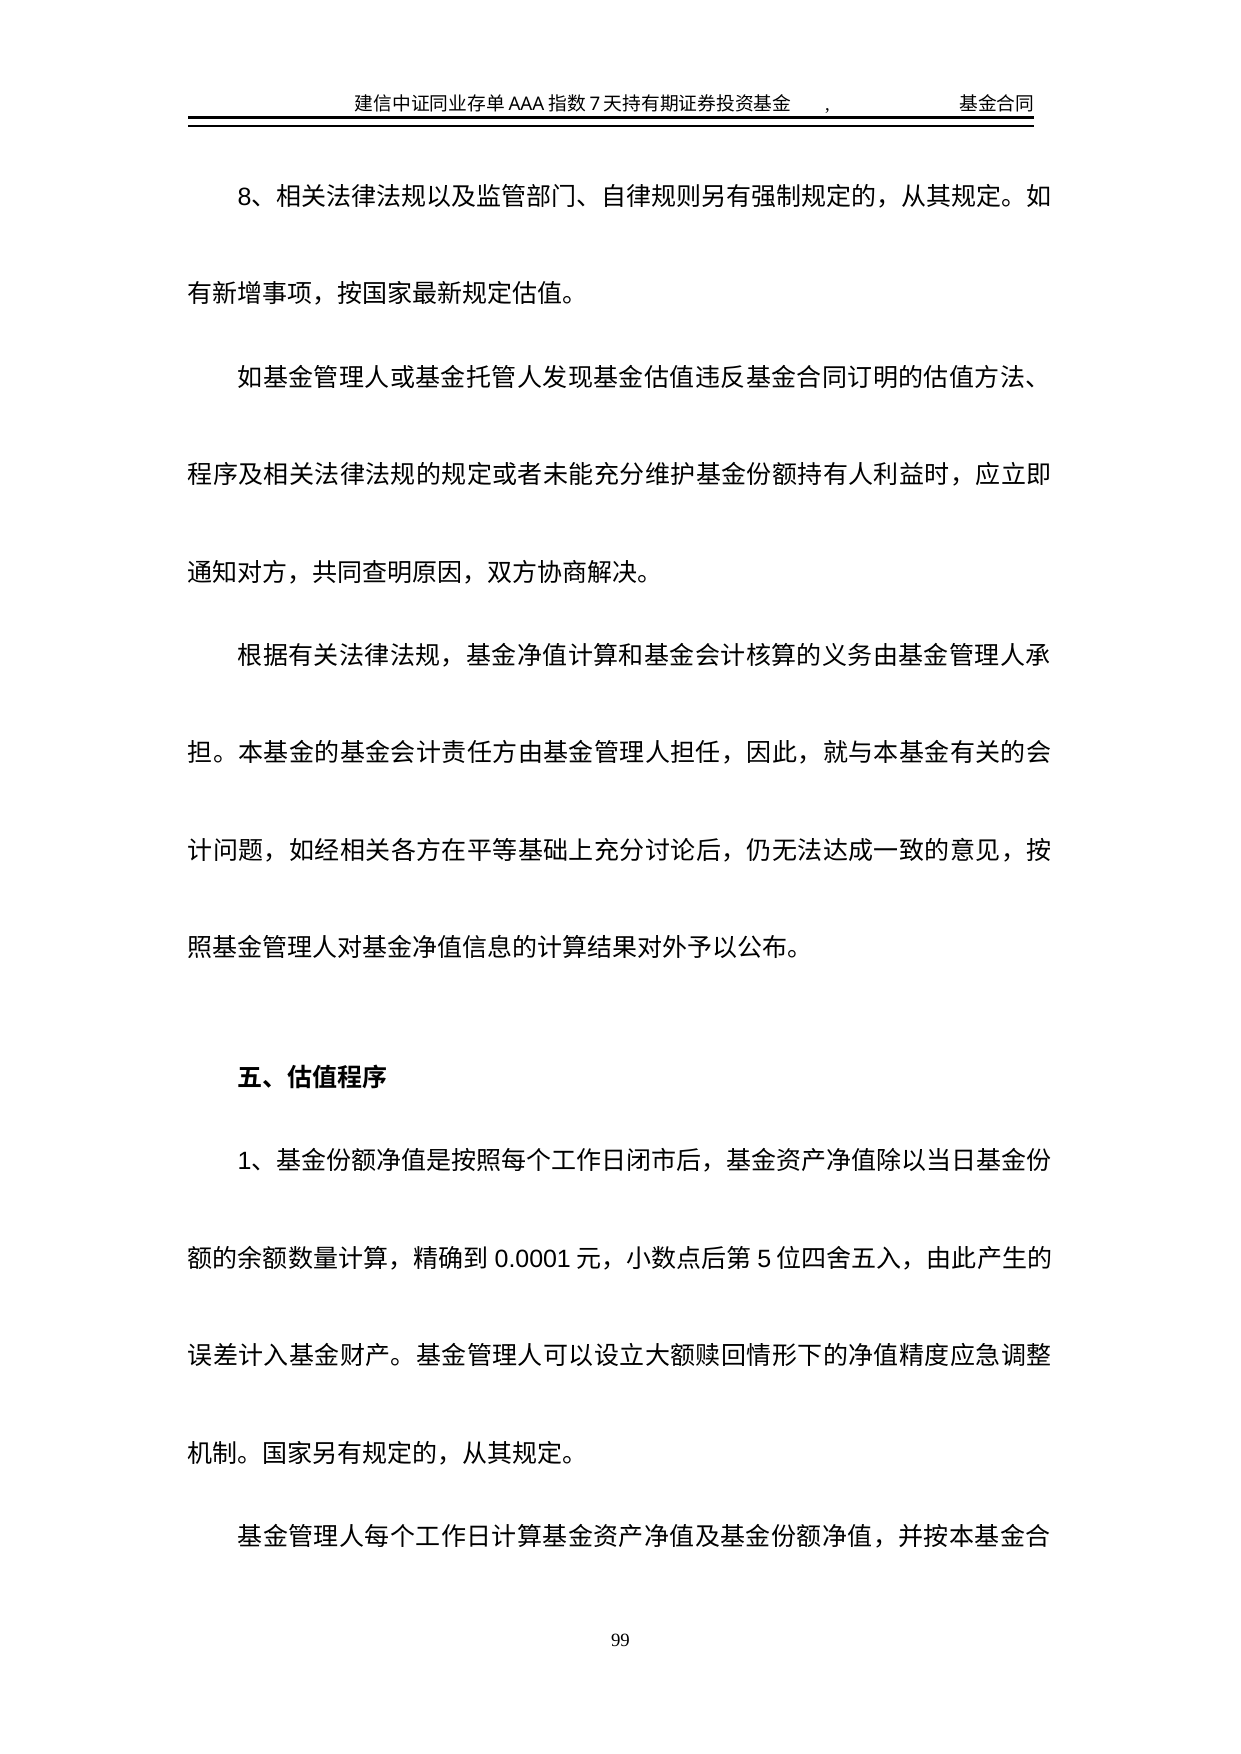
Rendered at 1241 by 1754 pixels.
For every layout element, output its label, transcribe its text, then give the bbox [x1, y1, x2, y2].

text 8、相关法律法规以及监管部门、自律规则另有强制规定的，从其规定。如有新增事项，按国家最新规定估值。 [187, 162, 1053, 324]
subtitle 五、估值程序 [187, 1043, 1053, 1108]
text 如基金管理人或基金托管人发现基金估值违反基金合同订明的估值方法、程序及相关法律法规的规定或者未能充分维护基金份额持有人利益时，应立即通知对方，共同查明原因，双方协商解决。 [187, 343, 1053, 603]
text 根据有关法律法规，基金净值计算和基金会计核算的义务由基金管理人承担。本基金的基金会计责任方由基金管理人担任，因此，就与本基金有关的会计问题，如经相关各方在平等基础上充分讨论后，仍无法达成一致的意见，按照基金管理人对基金净值信息的计算结果对外予以公布。 [187, 621, 1053, 978]
text 1、基金份额净值是按照每个工作日闭市后，基金资产净值除以当日基金份额的余额数量计算，精确到0.0001元，小数点后第5位四舍五入，由此产生的误差计入基金财产。基金管理人可以设立大额赎回情形下的净值精度应急调整机制。国家另有规定的，从其规定。 [187, 1126, 1053, 1484]
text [187, 1502, 1053, 1567]
